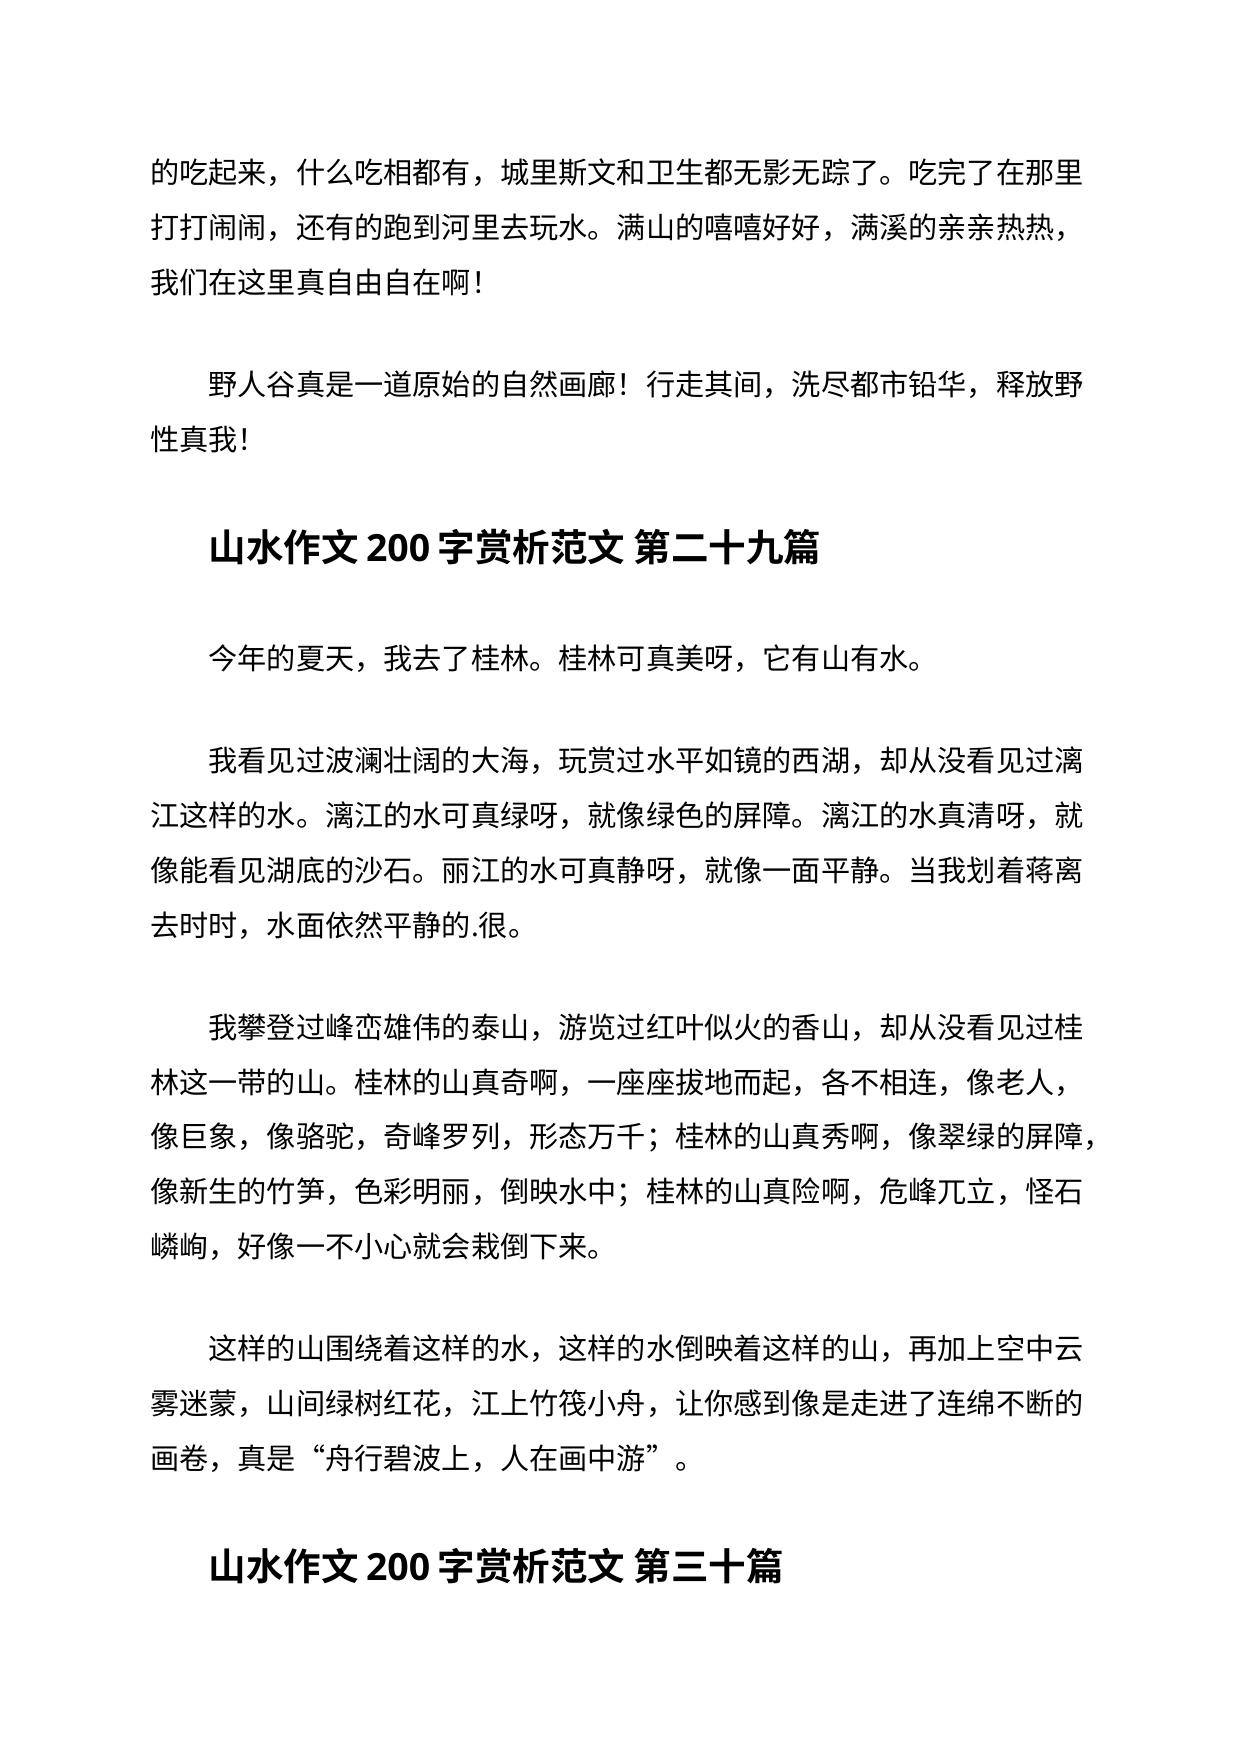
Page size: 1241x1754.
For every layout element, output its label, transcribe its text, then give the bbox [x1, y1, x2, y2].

text 今年的夏天，我去了桂林。桂林可真美呀，它有山有水。 [150, 636, 1090, 678]
text 我看见过波澜壮阔的大海，玩赏过水平如镜的西湖，却从没看见过漓江这样的水。漓江的水可真绿呀，就像绿色的屏障。漓江的水真清呀，就像能看见湖底的沙石。丽江的水可真静呀，就像一面平静。当我划着蒋离去时时，水面依然平静的.很。 [150, 738, 1090, 945]
text 野人谷真是一道原始的自然画廊！行走其间，洗尽都市铅华，释放野性真我！ [150, 362, 1090, 459]
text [150, 150, 1090, 302]
text 这样的山围绕着这样的水，这样的水倒映着这样的山，再加上空中云雾迷蒙，山间绿树红花，江上竹筏小舟，让你感到像是走进了连绵不断的画卷，真是“舟行碧波上，人在画中游”。 [150, 1326, 1090, 1478]
text 山水作文200字赏析范文 第三十篇 [150, 1537, 1090, 1592]
text 我攀登过峰峦雄伟的泰山，游览过红叶似火的香山，却从没看见过桂林这一带的山。桂林的山真奇啊，一座座拔地而起，各不相连，像老人，像巨象，像骆驼，奇峰罗列，形态万千；桂林的山真秀啊，像翠绿的屏障，像新生的竹笋，色彩明丽，倒映水中；桂林的山真险啊，危峰兀立，怪石嶙峋，好像一不小心就会栽倒下来。 [150, 1004, 1090, 1266]
text 山水作文200字赏析范文 第二十九篇 [150, 518, 1090, 573]
